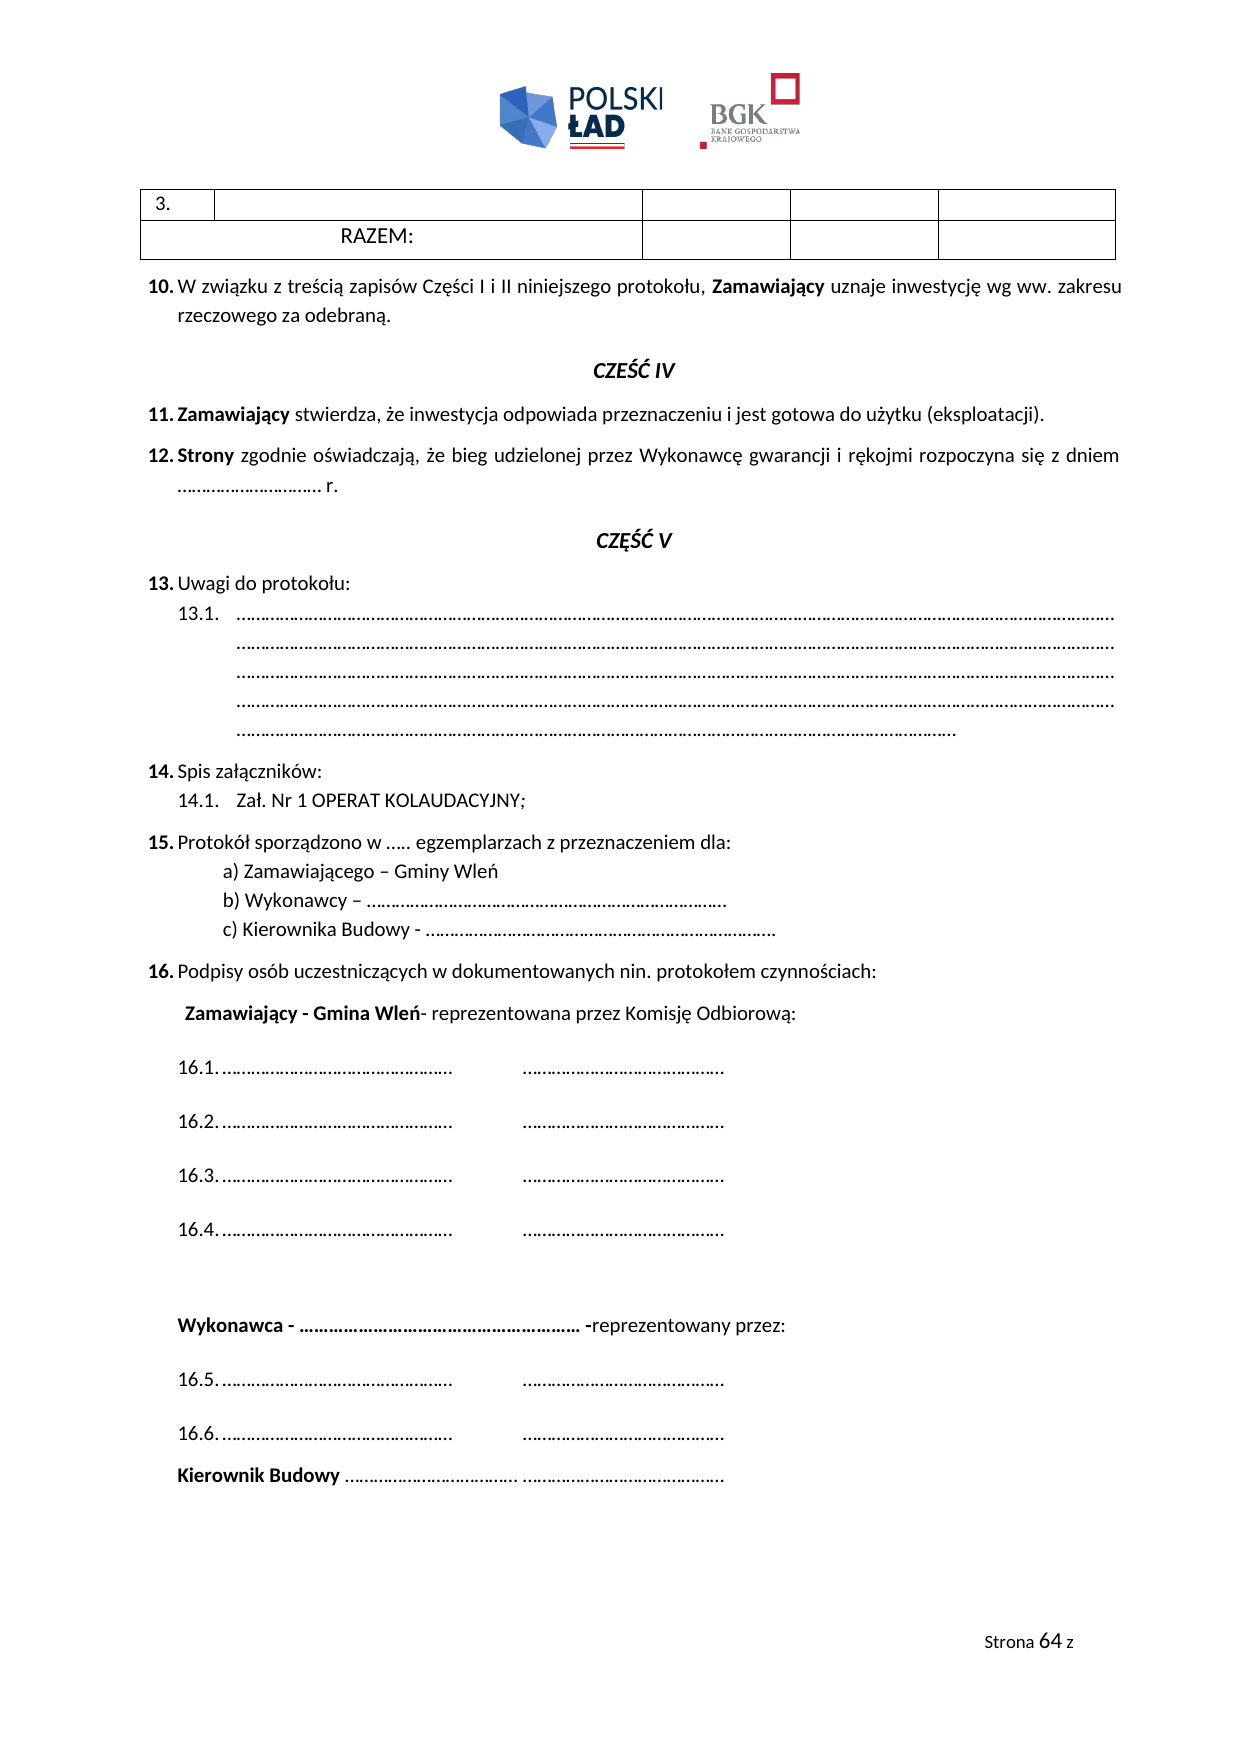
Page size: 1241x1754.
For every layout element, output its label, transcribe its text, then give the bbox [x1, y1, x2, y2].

text c) Kierownika Budowy - ………………………………………………………………. [223, 916, 1122, 942]
list Strony zgodnie oświadczają, że bieg udzielonej przez Wykonawcę gwarancji i rękojmi rozpoczyna się z dniem ………………………… r. [148, 443, 1122, 497]
list Uwagi do protokołu: [148, 571, 1122, 596]
list ………………………………………… …………………………………… [177, 1162, 1122, 1188]
table_cell [791, 221, 938, 259]
table_cell [791, 190, 938, 220]
text Wykonawca - ………………………………………………… -reprezentowany przez: [177, 1312, 1122, 1338]
text a) Zamawiającego – Gminy Wleń [223, 858, 1122, 883]
text Zamawiający - Gmina Wleń- reprezentowana przez Komisję Odbiorową: [185, 1000, 1122, 1025]
table_cell RAZEM: [141, 221, 642, 259]
list Zał. Nr 1 OPERAT KOLAUDACYJNY; [177, 787, 1122, 813]
list ……………………………………………………………………………………………………………………………………………………………………………………………………………………………………………………………………………………………………………………………………………………………………………………………………………………………………………………………………………………………………………………………………………………………………………………………………………………………………………………………………………………………………………………………………………………………………………………………………………… [177, 600, 1122, 742]
list ………………………………………… …………………………………… [177, 1108, 1122, 1133]
text CZEŚĆ IV [148, 356, 1122, 384]
table_cell [643, 221, 790, 259]
list Protokół sporządzono w ….. egzemplarzach z przeznaczeniem dla: [148, 829, 1122, 854]
table_cell [939, 221, 1115, 259]
picture [499, 86, 663, 149]
text b) Wykonawcy – ………………………………………………………………… [223, 887, 1122, 913]
list W związku z treścią zapisów Części I i II niniejszego protokołu, Zamawiający uznaje inwestycję wg ww. zakresu rzeczowego za odebraną. [148, 273, 1122, 327]
list ………………………………………… …………………………………… [177, 1366, 1122, 1392]
list ………………………………………… …………………………………… [177, 1421, 1122, 1446]
picture [699, 73, 800, 149]
table_cell [939, 190, 1115, 220]
list Zamawiający stwierdza, że inwestycja odpowiada przeznaczeniu i jest gotowa do użytku (eksploatacji). [148, 401, 1122, 426]
list Podpisy osób uczestniczących w dokumentowanych nin. protokołem czynnościach: [148, 958, 1122, 983]
text Kierownik Budowy ……………………………… …………………………………… [177, 1462, 1122, 1488]
table_cell 3. [141, 190, 214, 220]
table_cell [215, 190, 642, 220]
list ………………………………………… …………………………………… [177, 1216, 1122, 1242]
list ………………………………………… …………………………………… [177, 1054, 1122, 1079]
table_cell [643, 190, 790, 220]
list Spis załączników: [148, 758, 1122, 783]
text CZĘŚĆ V [148, 526, 1122, 554]
